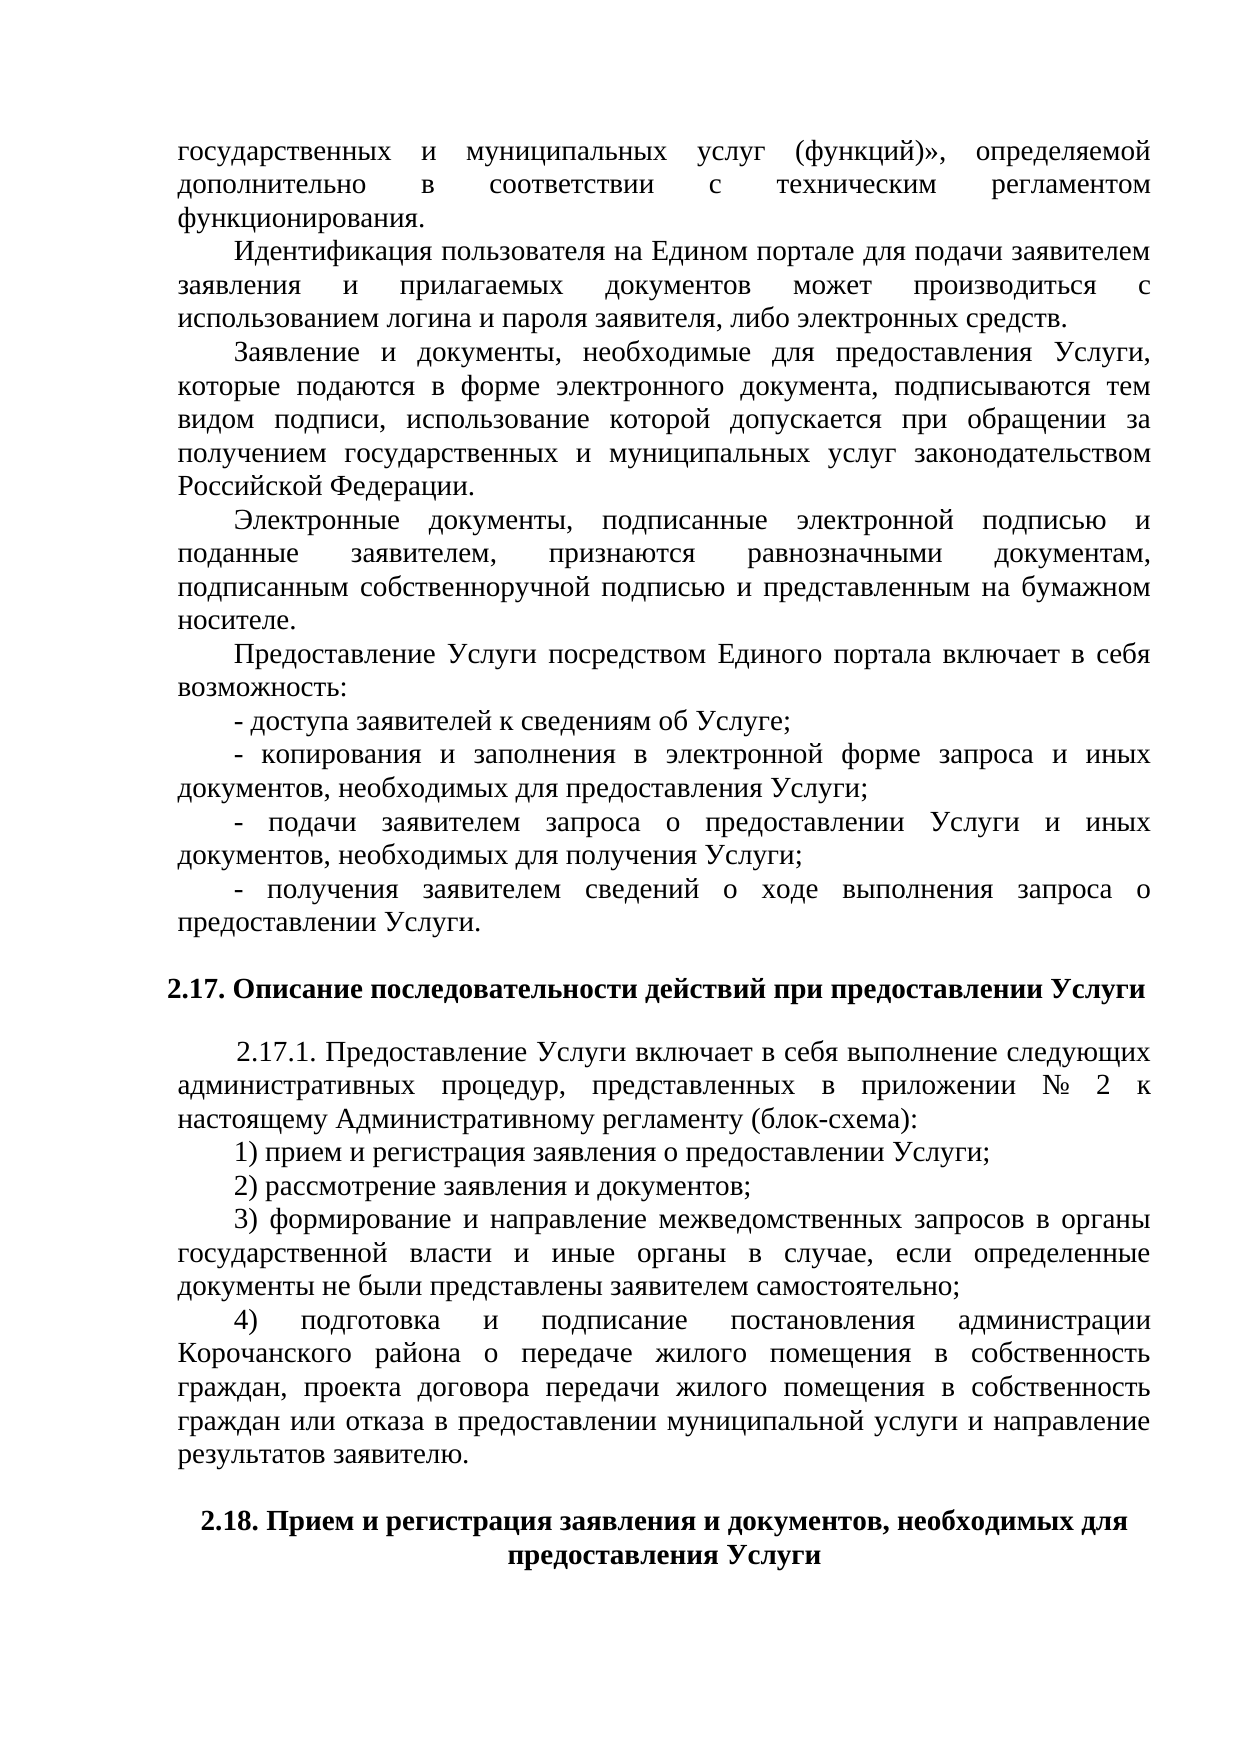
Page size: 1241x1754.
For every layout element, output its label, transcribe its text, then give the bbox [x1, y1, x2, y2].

text - подачи заявителем запроса о предоставлении Услуги и иных документов, необходимых для получения Услуги; [177, 804, 1152, 871]
text - получения заявителем сведений о ходе выполнения запроса о предоставлении Услуги. [177, 871, 1152, 938]
text Электронные документы, подписанные электронной подписью и поданные заявителем, признаются равнозначными документам, подписанным собственноручной подписью и представленным на бумажном носителе. [177, 502, 1152, 636]
text Предоставление Услуги посредством Единого портала включает в себя возможность: [177, 636, 1152, 703]
text 4) подготовка и подписание постановления администрации Корочанского района о передаче жилого помещения в собственность граждан, проекта договора передачи жилого помещения в собственность граждан или отказа в предоставлении муниципальной услуги и направление результатов заявителю. [177, 1302, 1152, 1470]
text 2) рассмотрение заявления и документов; [177, 1168, 1152, 1201]
text 2.17.1. Предоставление Услуги включает в себя выполнение следующих административных процедур, представленных в приложении № 2 к настоящему Административному регламенту (блок-схема): [177, 1034, 1152, 1134]
text - копирования и заполнения в электронной форме запроса и иных документов, необходимых для предоставления Услуги; [177, 737, 1152, 804]
text Идентификация пользователя на Едином портале для подачи заявителем заявления и прилагаемых документов может производиться с использованием логина и пароля заявителя, либо электронных средств. [177, 233, 1152, 334]
text 3) формирование и направление межведомственных запросов в органы государственной власти и иные органы в случае, если определенные документы не были представлены заявителем самостоятельно; [177, 1201, 1152, 1302]
text 2.18. Прием и регистрация заявления и документов, необходимых для предоставления Услуги [177, 1503, 1152, 1570]
subtitle 2.17. Описание последовательности действий при предоставлении Услуги [167, 971, 1152, 1005]
text Заявление и документы, необходимые для предоставления Услуги, которые подаются в форме электронного документа, подписываются тем видом подписи, использование которой допускается при обращении за получением государственных и муниципальных услуг законодательством Российской Федерации. [177, 334, 1152, 502]
text 1) прием и регистрация заявления о предоставлении Услуги; [177, 1134, 1152, 1168]
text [177, 133, 1152, 233]
text - доступа заявителей к сведениям об Услуге; [177, 703, 1152, 737]
